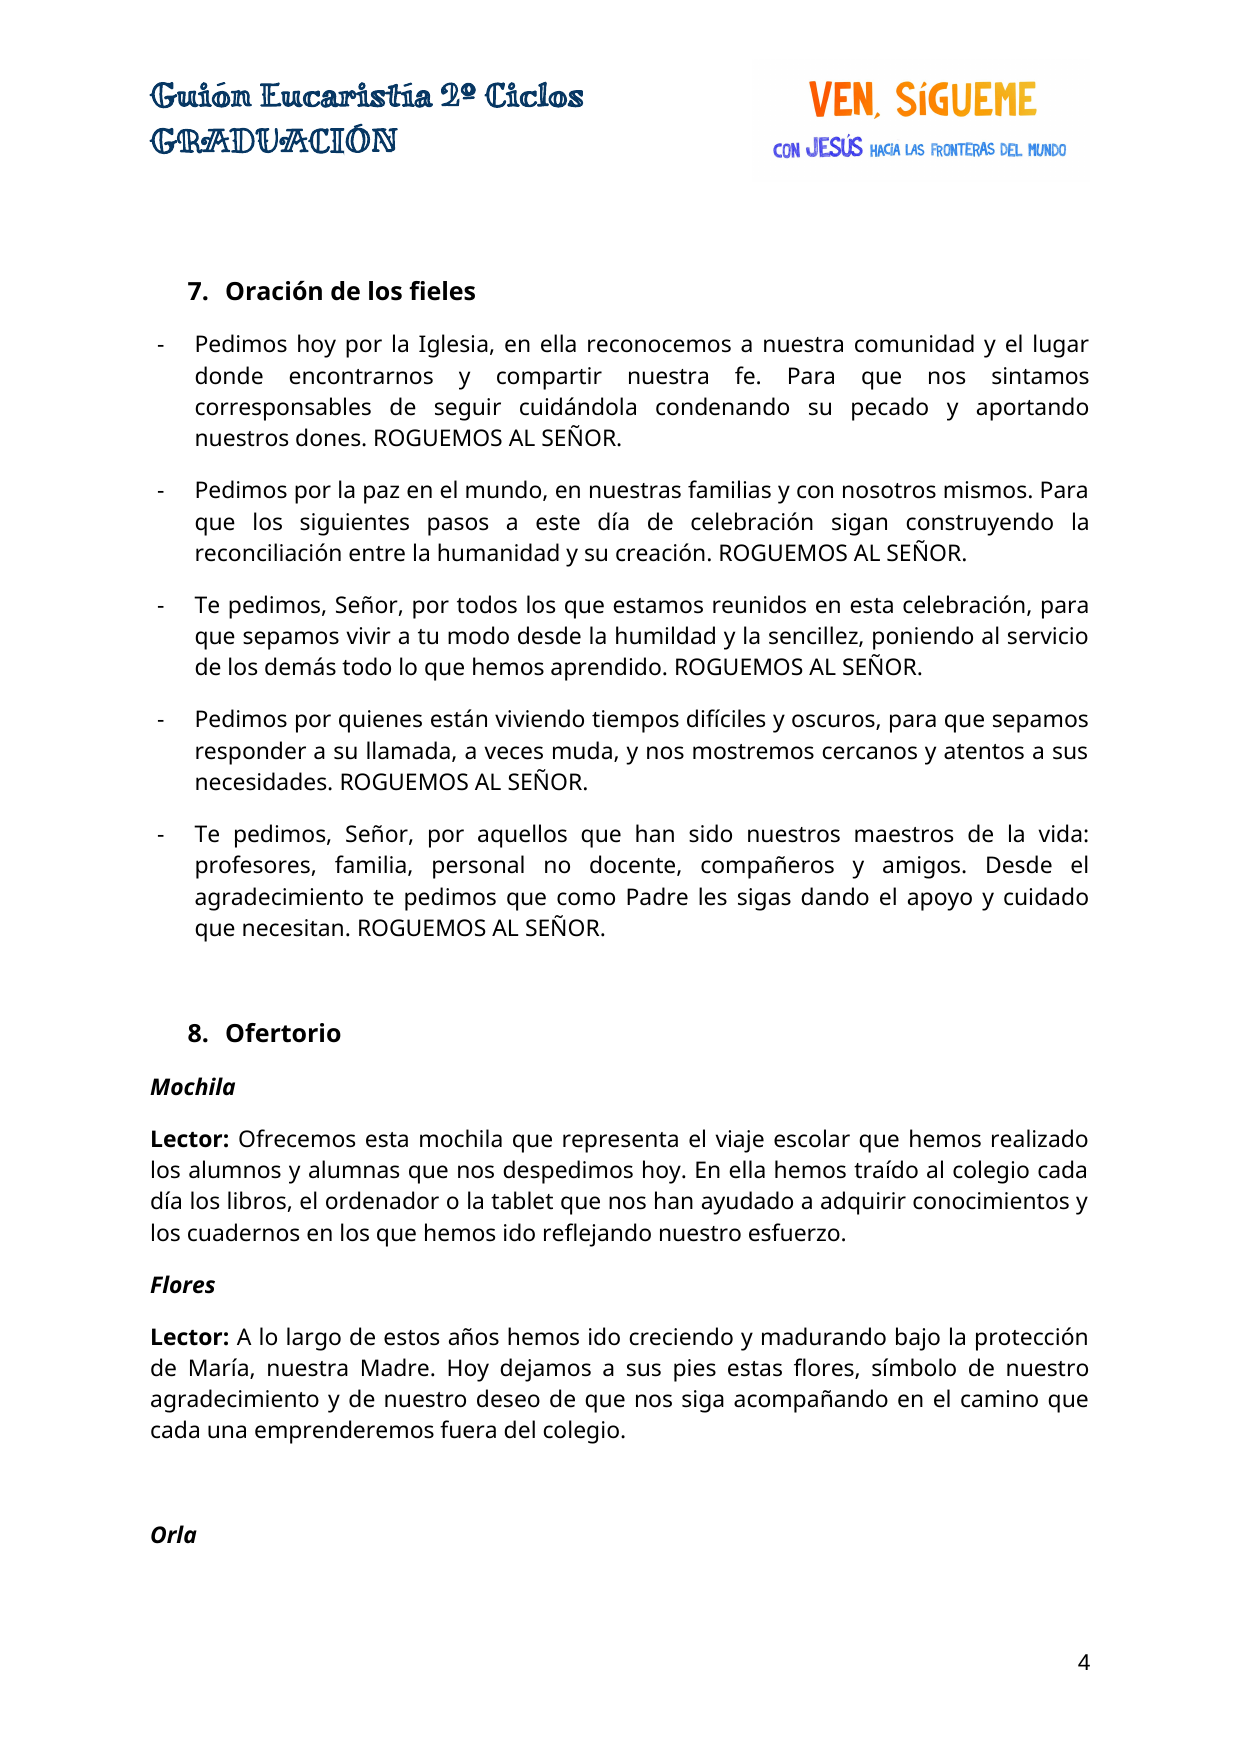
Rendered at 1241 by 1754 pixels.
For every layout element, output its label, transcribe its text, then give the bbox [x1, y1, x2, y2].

text Mochila [150, 1071, 1090, 1102]
list Te pedimos, Señor, por aquellos que han sido nuestros maestros de la vida: profesores, familia, personal no docente, compañeros y amigos. Desde el agradecimiento te pedimos que como Padre les sigas dando el apoyo y cuidado que necesitan. ROGUEMOS AL SEÑOR. [157, 818, 1090, 943]
list Te pedimos, Señor, por todos los que estamos reunidos en esta celebración, para que sepamos vivir a tu modo desde la humildad y la sencillez, poniendo al servicio de los demás todo lo que hemos aprendido. ROGUEMOS AL SEÑOR. [157, 589, 1090, 682]
list Ofertorio [187, 1016, 1090, 1050]
list Pedimos por quienes están viviendo tiempos difíciles y oscuros, para que sepamos responder a su llamada, a veces muda, y nos mostremos cercanos y atentos a sus necesidades. ROGUEMOS AL SEÑOR. [157, 703, 1090, 797]
list Pedimos por la paz en el mundo, en nuestras familias y con nosotros mismos. Para que los siguientes pasos a este día de celebración sigan construyendo la reconciliación entre la humanidad y su creación. ROGUEMOS AL SEÑOR. [157, 474, 1090, 568]
picture [751, 59, 1090, 182]
text Orla [150, 1519, 1090, 1550]
text Lector: A lo largo de estos años hemos ido creciendo y madurando bajo la protección de María, nuestra Madre. Hoy dejamos a sus pies estas flores, símbolo de nuestro agradecimiento y de nuestro deseo de que nos siga acompañando en el camino que cada una emprenderemos fuera del colegio. [150, 1321, 1090, 1446]
list Oración de los fieles [187, 273, 1090, 307]
text Flores [150, 1269, 1090, 1300]
list Pedimos hoy por la Iglesia, en ella reconocemos a nuestra comunidad y el lugar donde encontrarnos y compartir nuestra fe. Para que nos sintamos corresponsables de seguir cuidándola condenando su pecado y aportando nuestros dones. ROGUEMOS AL SEÑOR. [157, 328, 1090, 453]
text Lector: Ofrecemos esta mochila que representa el viaje escolar que hemos realizado los alumnos y alumnas que nos despedimos hoy. En ella hemos traído al colegio cada día los libros, el ordenador o la tablet que nos han ayudado a adquirir conocimientos y los cuadernos en los que hemos ido reflejando nuestro esfuerzo. [150, 1123, 1090, 1248]
